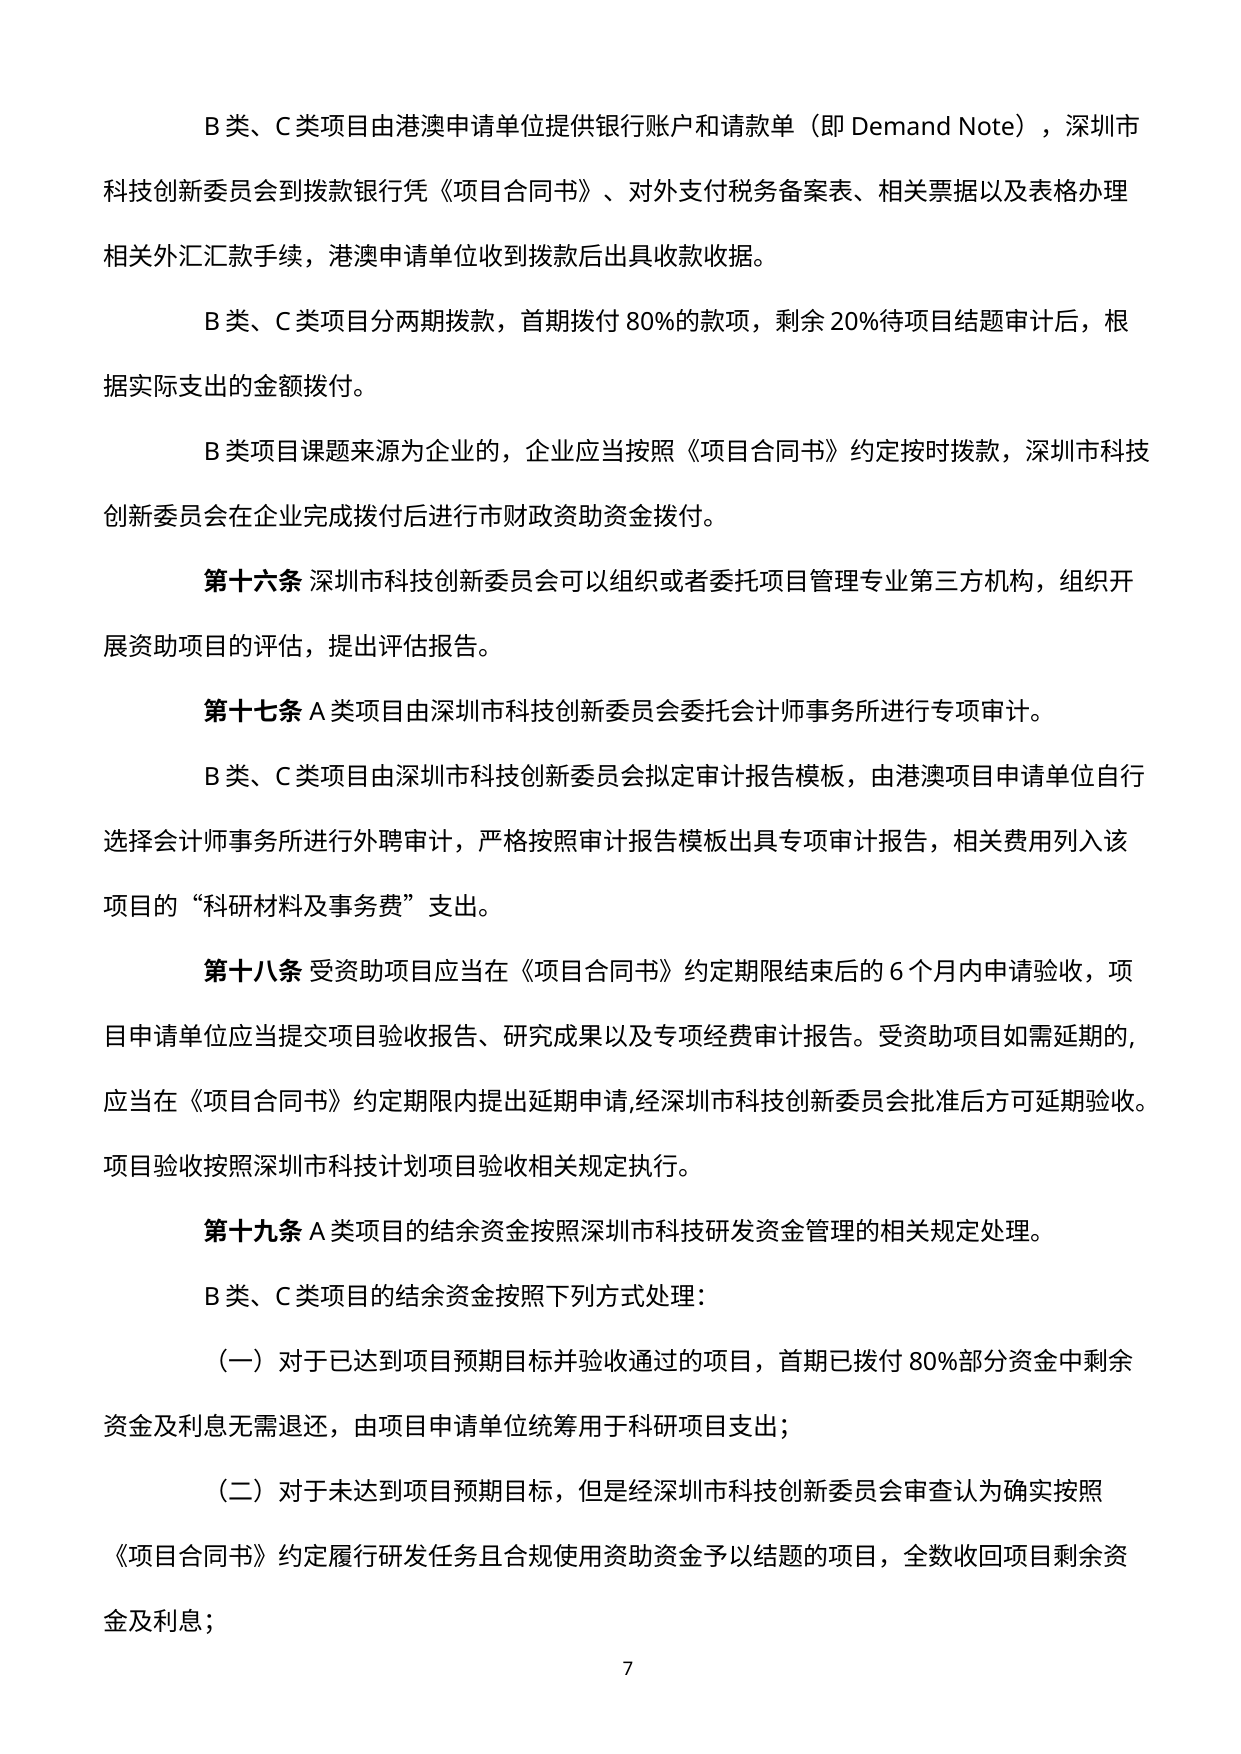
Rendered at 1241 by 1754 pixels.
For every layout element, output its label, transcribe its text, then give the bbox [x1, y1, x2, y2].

text 第十九条 A类项目的结余资金按照深圳市科技研发资金管理的相关规定处理。 [103, 1197, 1152, 1262]
text B类、C类项目由深圳市科技创新委员会拟定审计报告模板，由港澳项目申请单位自行选择会计师事务所进行外聘审计，严格按照审计报告模板出具专项审计报告，相关费用列入该项目的“科研材料及事务费”支出。 [103, 742, 1152, 937]
text B类项目课题来源为企业的，企业应当按照《项目合同书》约定按时拨款，深圳市科技创新委员会在企业完成拨付后进行市财政资助资金拨付。 [103, 417, 1152, 547]
text B类、C类项目分两期拨款，首期拨付80%的款项，剩余20%待项目结题审计后，根据实际支出的金额拨付。 [103, 287, 1152, 417]
text （二）对于未达到项目预期目标，但是经深圳市科技创新委员会审查认为确实按照《项目合同书》约定履行研发任务且合规使用资助资金予以结题的项目，全数收回项目剩余资金及利息； [103, 1457, 1152, 1652]
text 第十六条 深圳市科技创新委员会可以组织或者委托项目管理专业第三方机构，组织开展资助项目的评估，提出评估报告。 [103, 547, 1152, 677]
text 第十八条 受资助项目应当在《项目合同书》约定期限结束后的6个月内申请验收，项目申请单位应当提交项目验收报告、研究成果以及专项经费审计报告。受资助项目如需延期的,应当在《项目合同书》约定期限内提出延期申请,经深圳市科技创新委员会批准后方可延期验收。项目验收按照深圳市科技计划项目验收相关规定执行。 [103, 937, 1152, 1197]
text （一）对于已达到项目预期目标并验收通过的项目，首期已拨付80%部分资金中剩余资金及利息无需退还，由项目申请单位统筹用于科研项目支出； [103, 1327, 1152, 1457]
text B类、C类项目的结余资金按照下列方式处理： [103, 1262, 1152, 1327]
text 第十七条 A类项目由深圳市科技创新委员会委托会计师事务所进行专项审计。 [103, 677, 1152, 742]
text B类、C类项目由港澳申请单位提供银行账户和请款单（即Demand Note），深圳市科技创新委员会到拨款银行凭《项目合同书》、对外支付税务备案表、相关票据以及表格办理相关外汇汇款手续，港澳申请单位收到拨款后出具收款收据。 [103, 92, 1152, 287]
